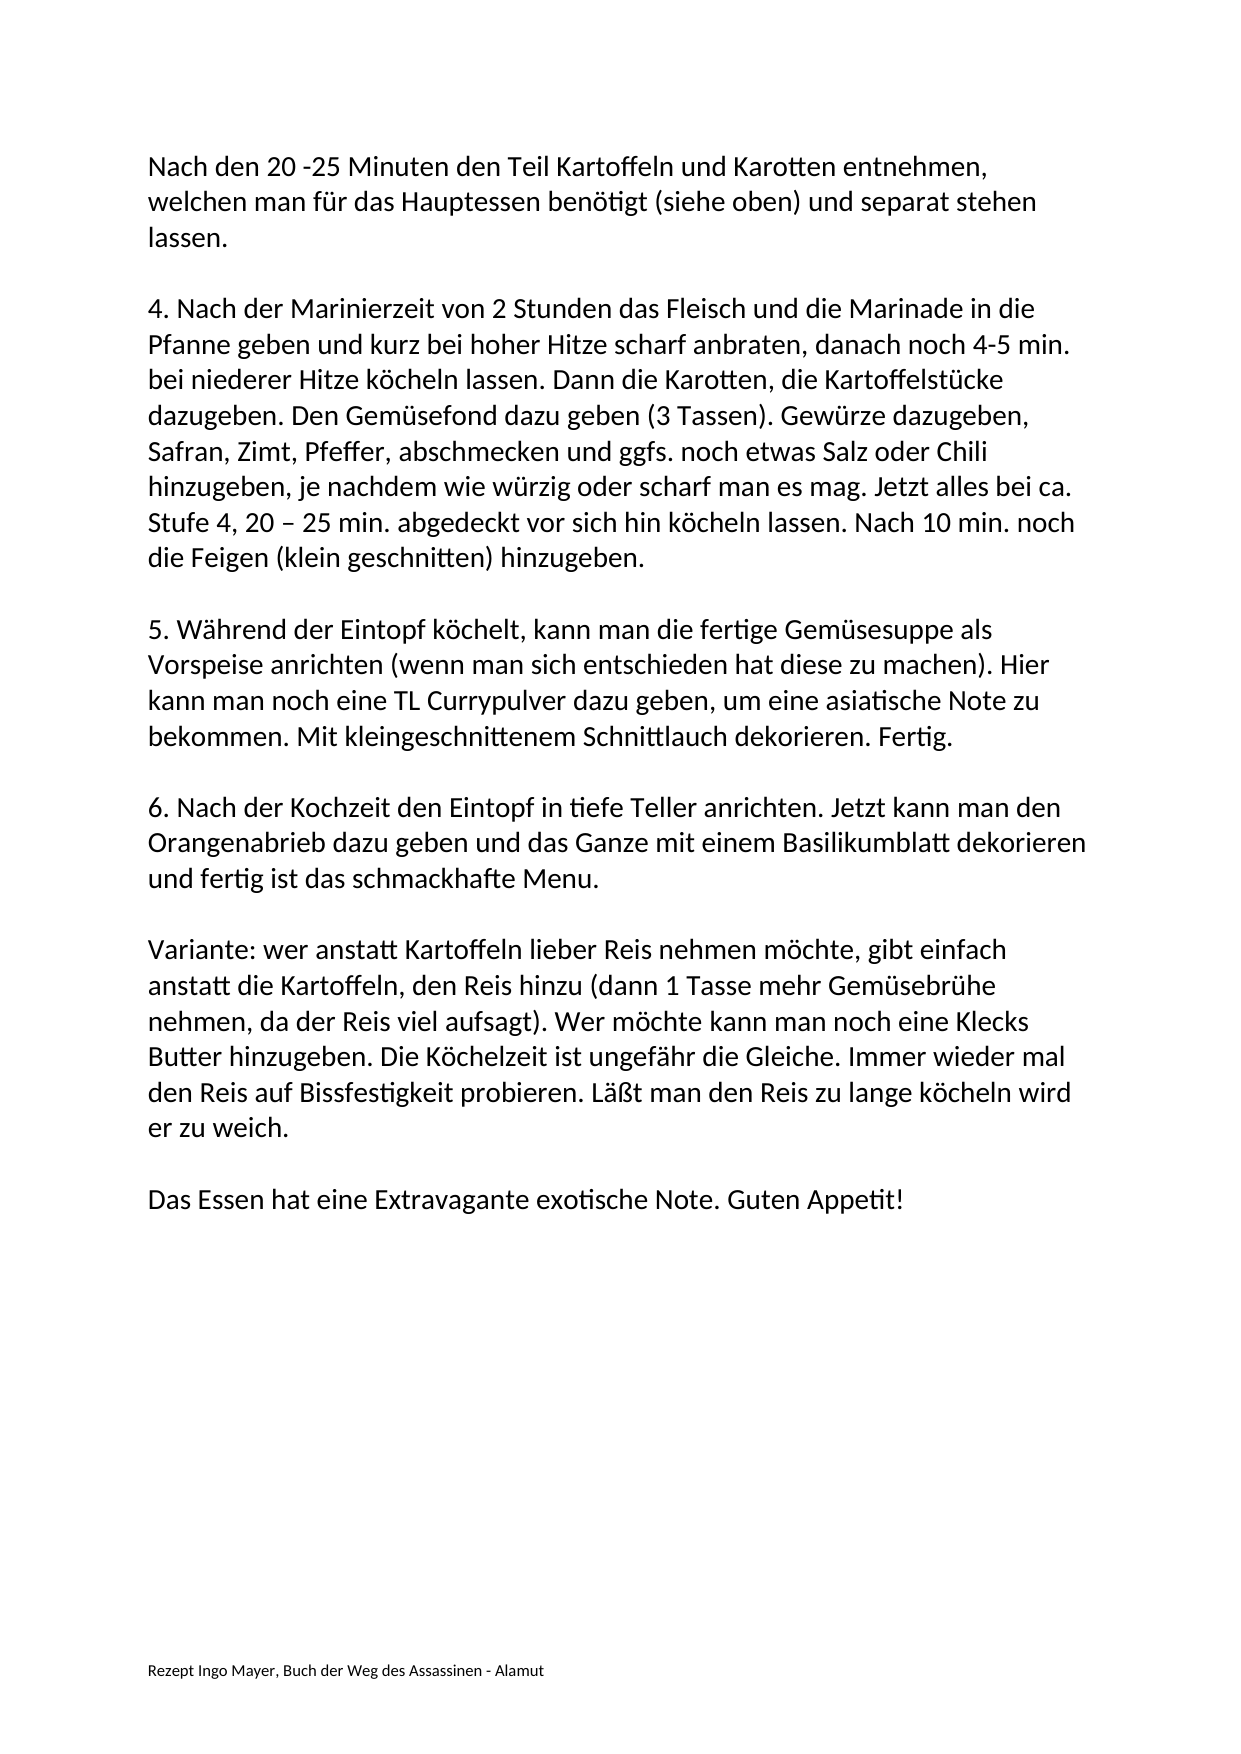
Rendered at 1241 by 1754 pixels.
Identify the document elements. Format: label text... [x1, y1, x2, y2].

text Das Essen hat eine Extravagante exotische Note. Guten Appetit! [148, 1181, 1093, 1216]
text Variante: wer anstatt Kartoffeln lieber Reis nehmen möchte, gibt einfach anstatt die Kartoffeln, den Reis hinzu (dann 1 Tasse mehr Gemüsebrühe nehmen, da der Reis viel aufsagt). Wer möchte kann man noch eine Klecks Butter hinzugeben. Die Köchelzeit ist ungefähr die Gleiche. Immer wieder mal den Reis auf Bissfestigkeit probieren. Läßt man den Reis zu lange köcheln wird er zu weich. [148, 931, 1093, 1145]
text 5. Während der Eintopf köchelt, kann man die fertige Gemüsesuppe als Vorspeise anrichten (wenn man sich entschieden hat diese zu machen). Hier kann man noch eine TL Currypulver dazu geben, um eine asiatische Note zu bekommen. Mit kleingeschnittenem Schnittlauch dekorieren. Fertig. [148, 611, 1093, 753]
text Nach den 20 -25 Minuten den Teil Kartoffeln und Karotten entnehmen, welchen man für das Hauptessen benötigt (siehe oben) und separat stehen lassen. [148, 148, 1093, 254]
text 4. Nach der Marinierzeit von 2 Stunden das Fleisch und die Marinade in die Pfanne geben und kurz bei hoher Hitze scharf anbraten, danach noch 4-5 min. bei niederer Hitze köcheln lassen. Dann die Karotten, die Kartoffelstücke dazugeben. Den Gemüsefond dazu geben (3 Tassen). Gewürze dazugeben, Safran, Zimt, Pfeffer, abschmecken und ggfs. noch etwas Salz oder Chili hinzugeben, je nachdem wie würzig oder scharf man es mag. Jetzt alles bei ca. Stufe 4, 20 – 25 min. abgedeckt vor sich hin köcheln lassen. Nach 10 min. noch die Feigen (klein geschnitten) hinzugeben. [148, 290, 1093, 575]
text 6. Nach der Kochzeit den Eintopf in tiefe Teller anrichten. Jetzt kann man den Orangenabrieb dazu geben und das Ganze mit einem Basilikumblatt dekorieren und fertig ist das schmackhafte Menu. [148, 789, 1093, 896]
